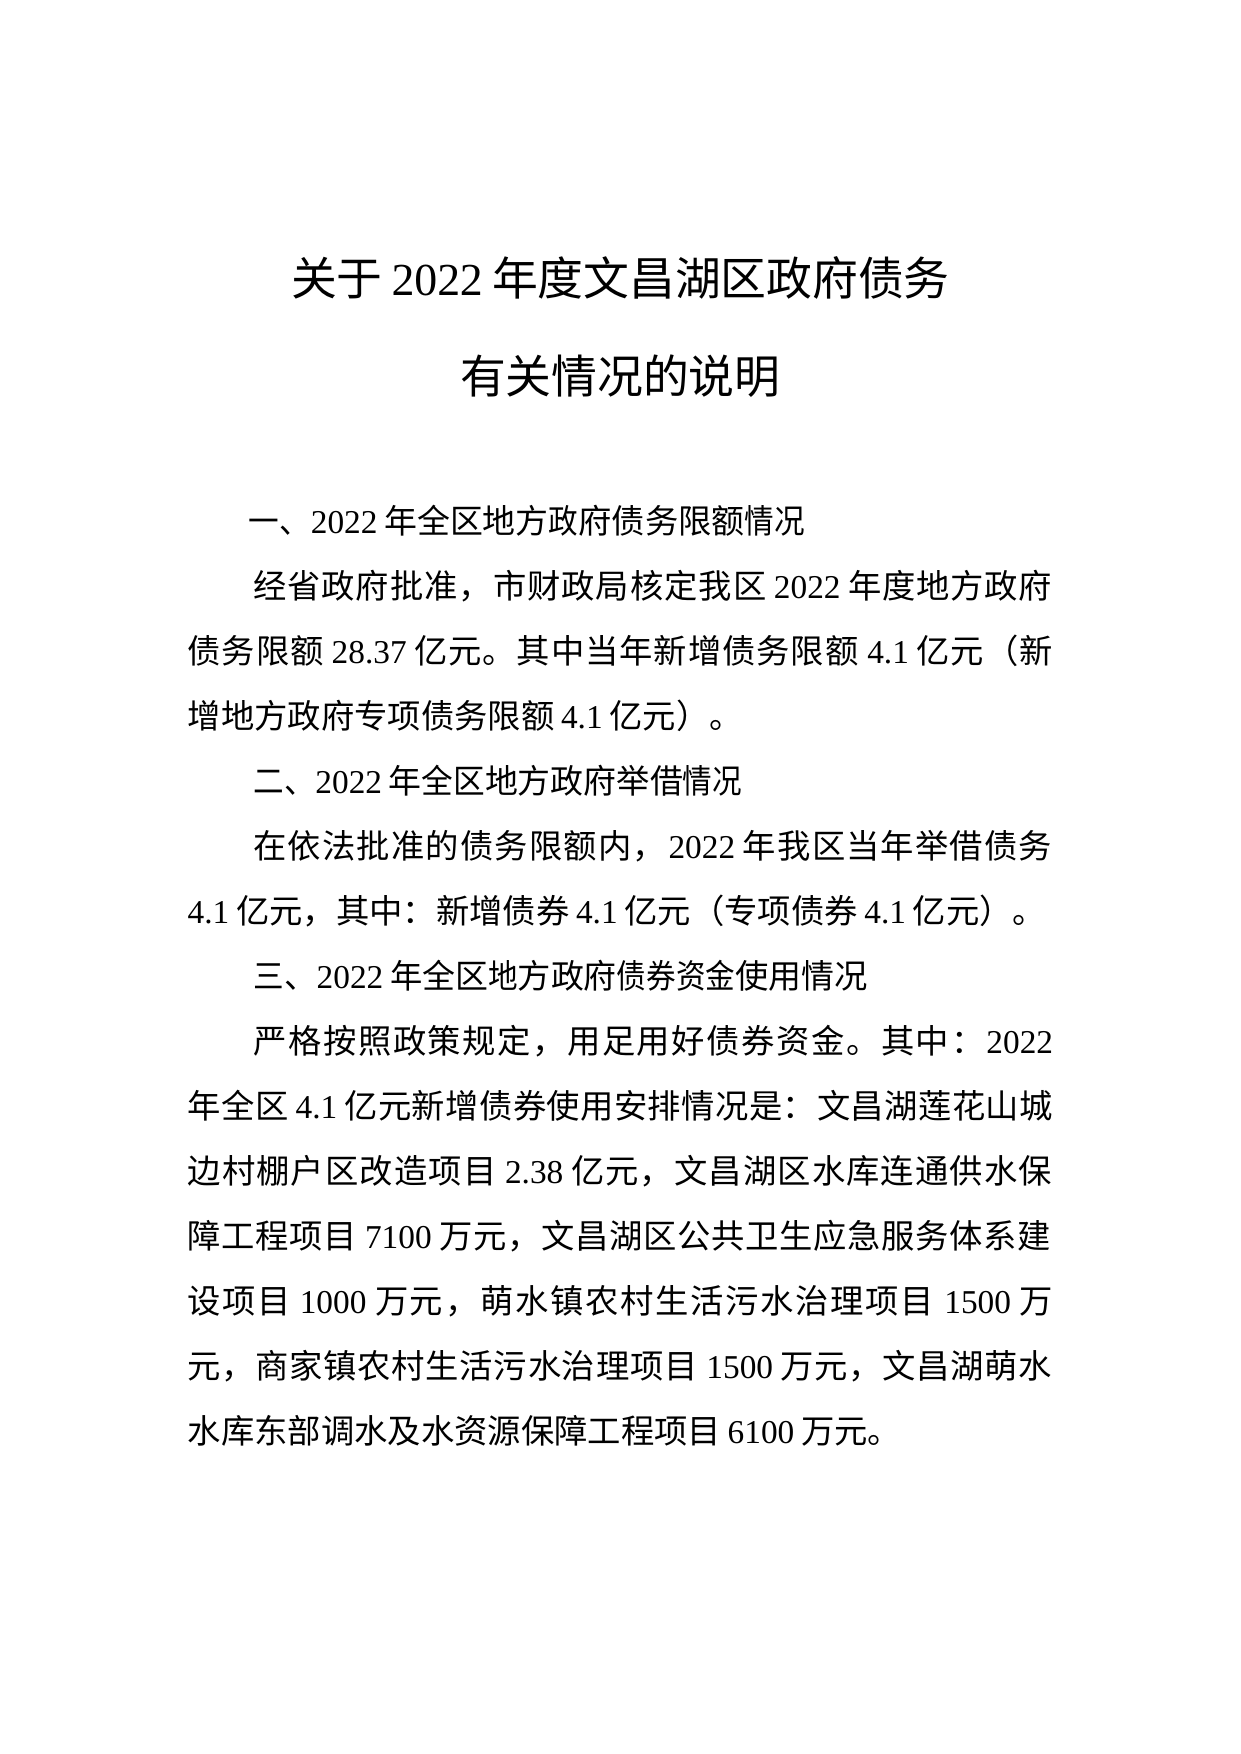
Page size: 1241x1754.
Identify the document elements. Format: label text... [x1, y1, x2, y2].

text 在依法批准的债务限额内，2022年我区当年举借债务4.1亿元，其中：新增债券4.1亿元（专项债券4.1亿元）。 [187, 812, 1053, 942]
text 有关情况的说明 [187, 324, 1053, 422]
text 经省政府批准，市财政局核定我区2022年度地方政府债务限额28.37亿元。其中当年新增债务限额4.1亿元（新增地方政府专项债务限额4.1亿元）。 [187, 552, 1053, 747]
text 三、2022年全区地方政府债券资金使用情况 [253, 942, 935, 1007]
text 二、2022年全区地方政府举借情况 [253, 747, 1053, 812]
text 关于2022年度文昌湖区政府债务 [187, 227, 1053, 324]
text 严格按照政策规定，用足用好债券资金。其中：2022年全区4.1亿元新增债券使用安排情况是：文昌湖莲花山城边村棚户区改造项目2.38亿元，文昌湖区水库连通供水保障工程项目7100万元，文昌湖区公共卫生应急服务体系建设项目1000万元，萌水镇农村生活污水治理项目1500万元，商家镇农村生活污水治理项目1500万元，文昌湖萌水水库东部调水及水资源保障工程项目6100万元。 [187, 1007, 1053, 1462]
text 一、2022年全区地方政府债务限额情况 [187, 487, 1018, 552]
